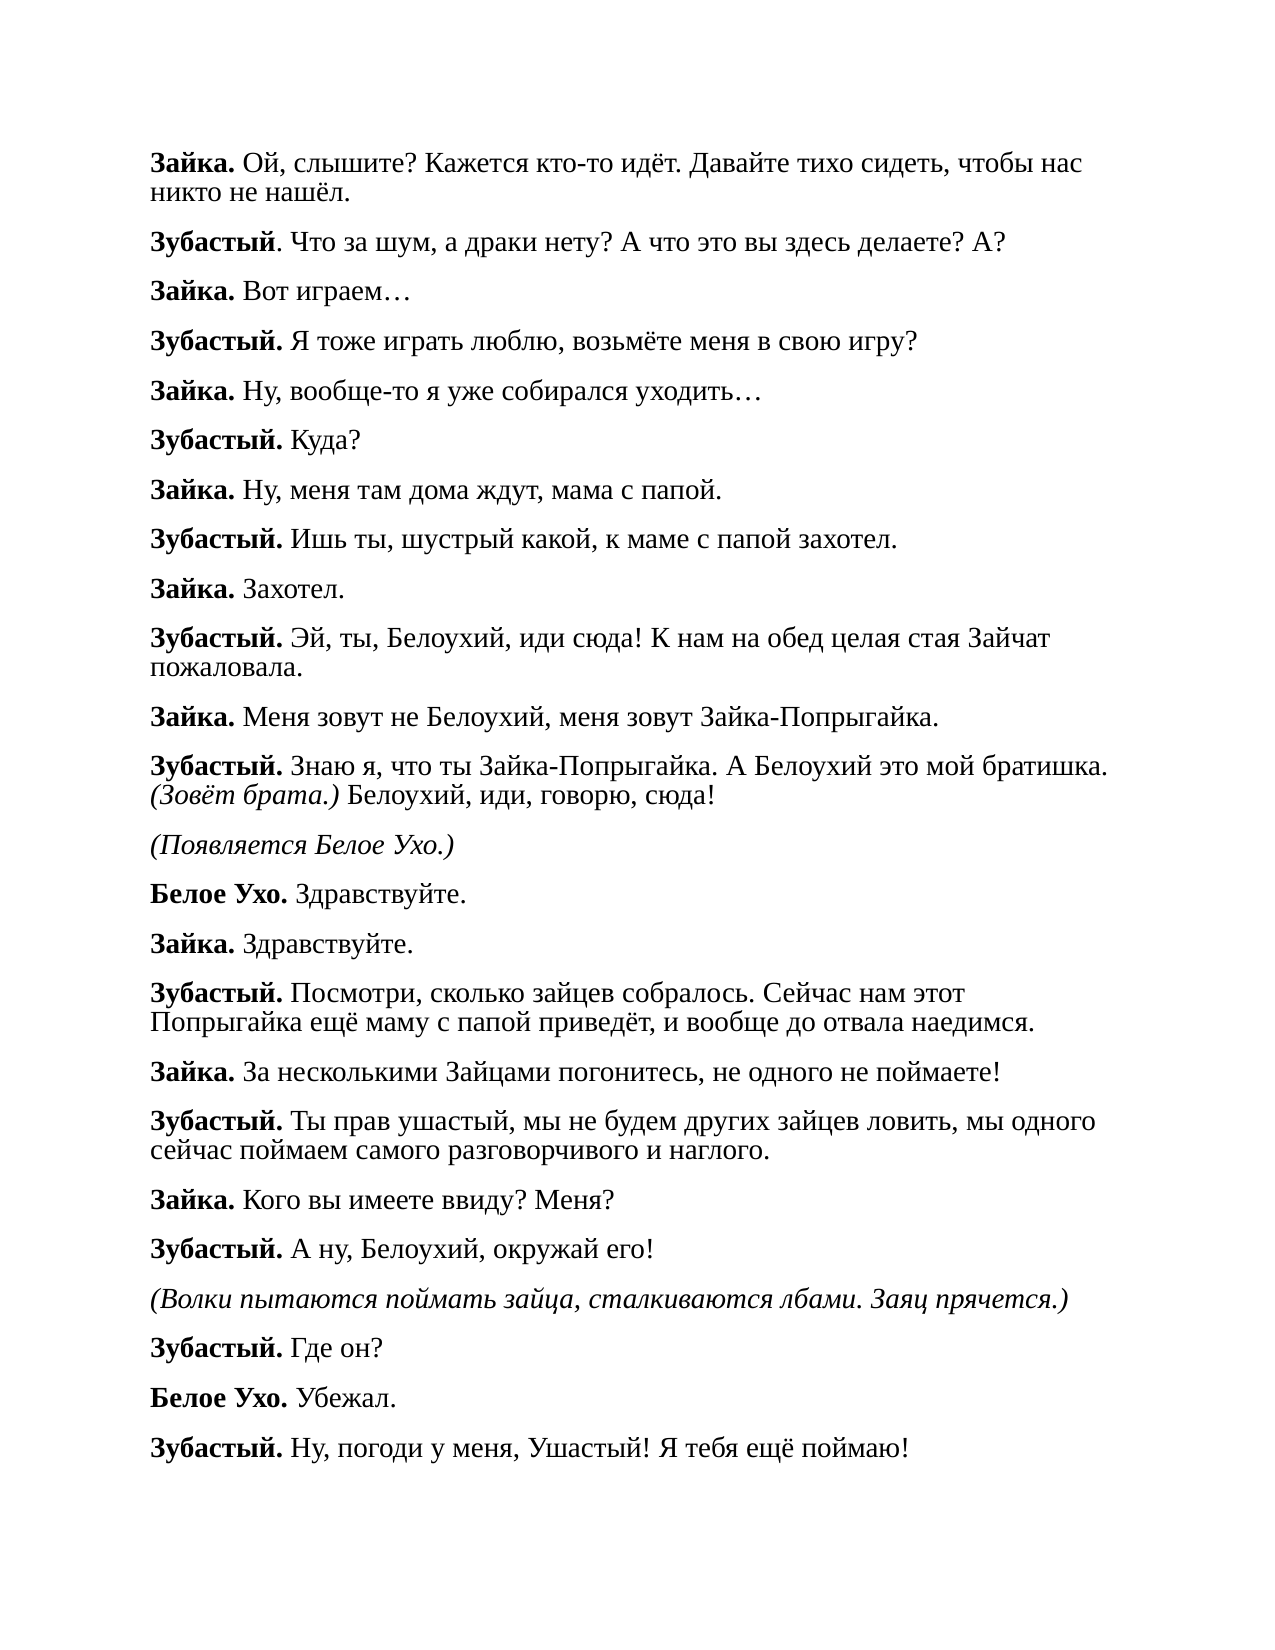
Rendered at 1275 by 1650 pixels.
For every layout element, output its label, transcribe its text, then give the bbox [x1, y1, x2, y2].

text (Волки пытаются поймать зайца, сталкиваются лбами. Заяц прячется.) [150, 1285, 1125, 1314]
text (Появляется Белое Ухо.) [150, 831, 1125, 860]
text Зубастый. А ну, Белоухий, окружай его! [150, 1236, 1125, 1264]
text Зайка. Меня зовут не Белоухий, меня зовут Зайка-Попрыгайка. [150, 703, 1125, 732]
text Зайка. Кого вы имеете ввиду? Меня? [150, 1186, 1125, 1215]
text Зайка. За несколькими Зайцами погонитесь, не одного не поймаете! [150, 1058, 1125, 1087]
text Зубастый. Ишь ты, шустрый какой, к маме с папой захотел. [150, 526, 1125, 554]
text Зубастый. Посмотри, сколько зайцев собралось. Сейчас нам этот Попрыгайка ещё маму с папой приведёт, и вообще до отвала наедимся. [150, 980, 1125, 1037]
text Зубастый. Что за шум, а драки нету? А что это вы здесь делаете? А? [150, 228, 1125, 257]
text Зайка. Здравствуйте. [150, 930, 1125, 959]
text Зайка. Ну, вообще-то я уже собирался уходить… [150, 377, 1125, 406]
text Зубастый. Эй, ты, Белоухий, иди сюда! К нам на обед целая стая Зайчат пожаловала. [150, 625, 1125, 682]
text Зубастый. Ну, погоди у меня, Ушастый! Я тебя ещё поймаю! [150, 1434, 1125, 1463]
text Зубастый. Я тоже играть люблю, возьмёте меня в свою игру? [150, 327, 1125, 356]
text Зубастый. Знаю я, что ты Зайка-Попрыгайка. А Белоухий это мой братишка. (Зовёт брата.) Белоухий, иди, говорю, сюда! [150, 753, 1125, 810]
text Зубастый. Куда? [150, 427, 1125, 455]
text Зайка. Вот играем… [150, 278, 1125, 307]
text Белое Ухо. Здравствуйте. [150, 881, 1125, 909]
text Зубастый. Где он? [150, 1335, 1125, 1364]
text Белое Ухо. Убежал. [150, 1384, 1125, 1413]
text Зайка. Захотел. [150, 575, 1125, 604]
text Зайка. Ой, слышите? Кажется кто-то идёт. Давайте тихо сидеть, чтобы нас никто не нашёл. [150, 150, 1125, 207]
text Зайка. Ну, меня там дома ждут, мама с папой. [150, 476, 1125, 505]
text Зубастый. Ты прав ушастый, мы не будем других зайцев ловить, мы одного сейчас поймаем самого разговорчивого и наглого. [150, 1108, 1125, 1165]
